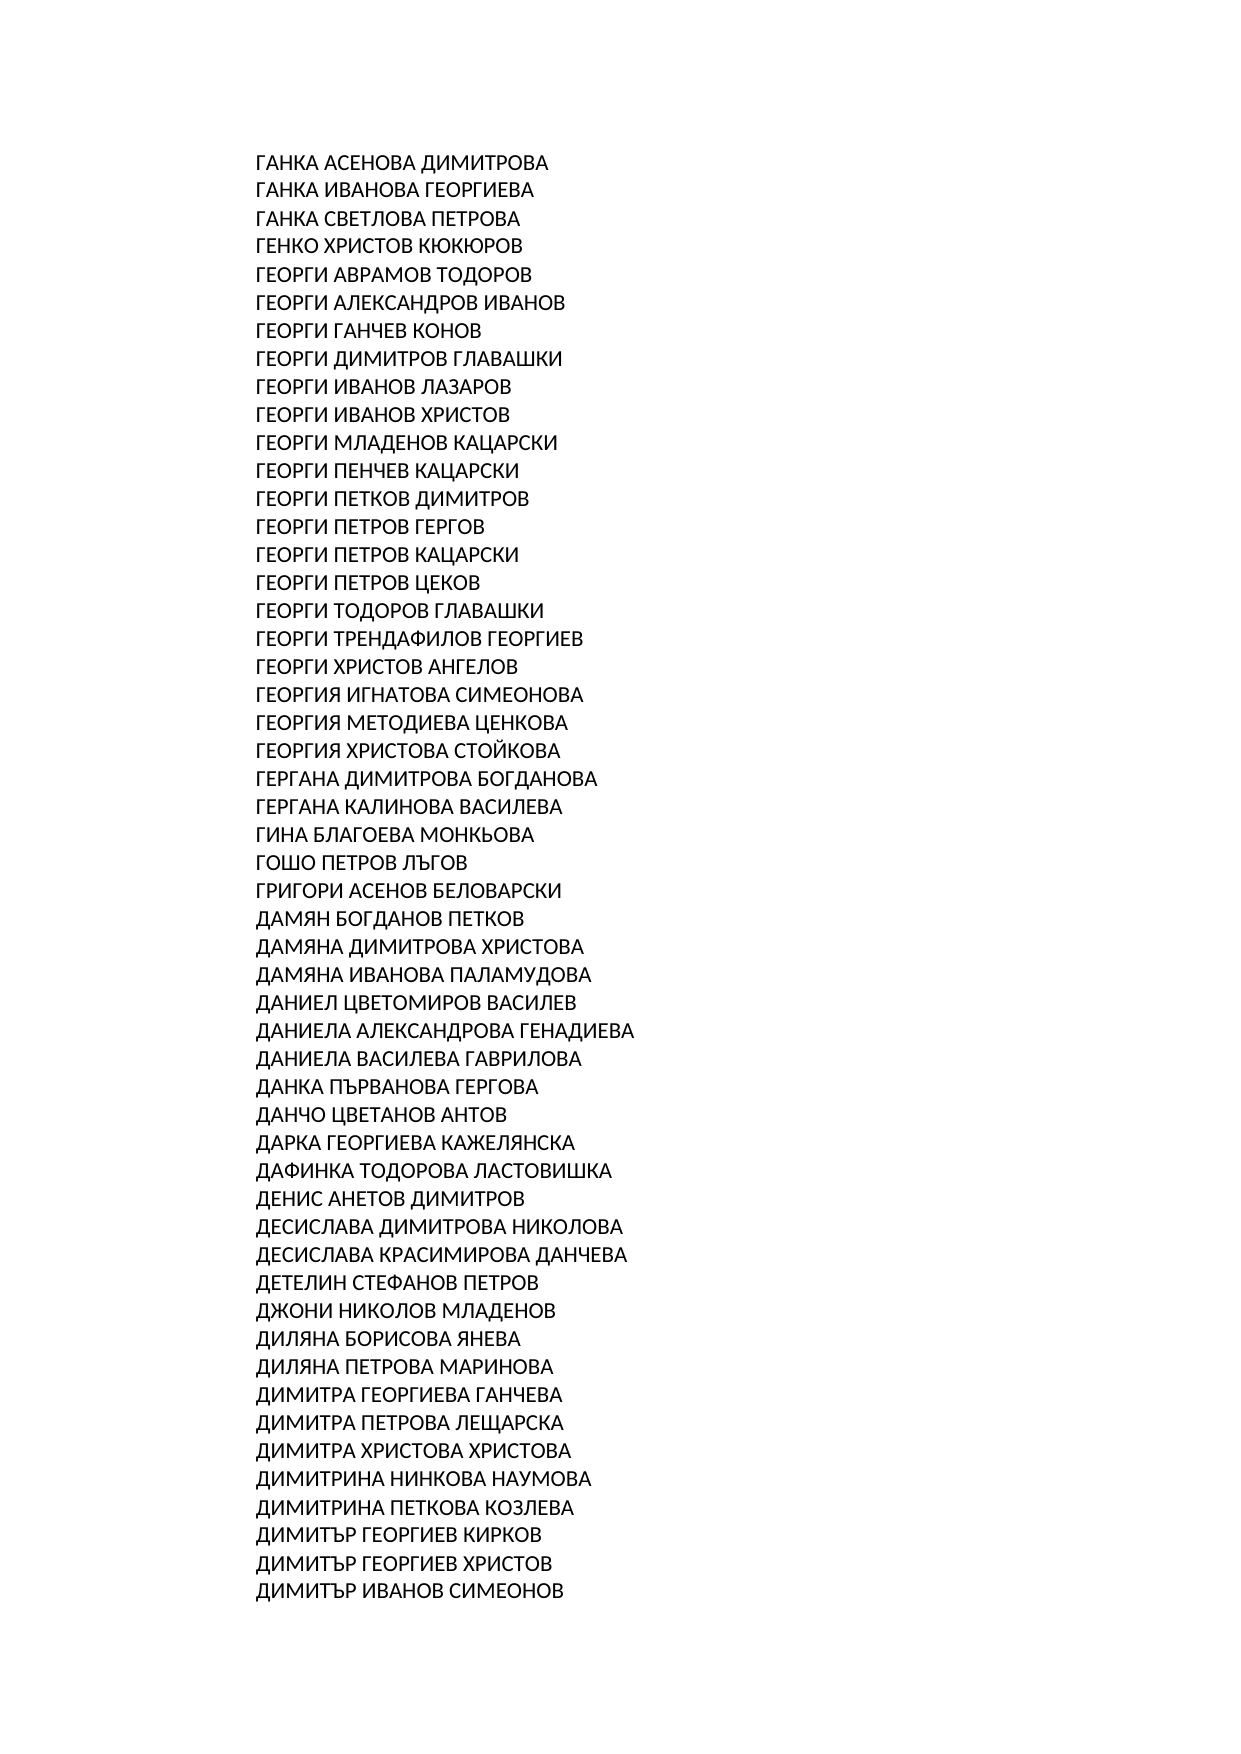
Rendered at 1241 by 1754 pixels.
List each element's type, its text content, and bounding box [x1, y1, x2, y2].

text ГЕОРГИ ПЕТРОВ КАЦАРСКИ [148, 540, 1093, 568]
text ДАРКА ГЕОРГИЕВА КАЖЕЛЯНСКА [148, 1128, 1093, 1156]
text ГЕОРГИ ТРЕНДАФИЛОВ ГЕОРГИЕВ [148, 624, 1093, 652]
text ДАНИЕЛ ЦВЕТОМИРОВ ВАСИЛЕВ [148, 988, 1093, 1016]
text ДИМИТРИНА ПЕТКОВА КОЗЛЕВА [148, 1493, 1093, 1521]
text ДИМИТРА ХРИСТОВА ХРИСТОВА [148, 1437, 1093, 1464]
text ГЕОРГИ АВРАМОВ ТОДОРОВ [148, 260, 1093, 288]
text ГЕОРГИ ГАНЧЕВ КОНОВ [148, 316, 1093, 344]
text ДАМЯН БОГДАНОВ ПЕТКОВ [148, 904, 1093, 932]
text ГРИГОРИ АСЕНОВ БЕЛОВАРСКИ [148, 876, 1093, 904]
text ГЕРГАНА КАЛИНОВА ВАСИЛЕВА [148, 792, 1093, 820]
text ДАНКА ПЪРВАНОВА ГЕРГОВА [148, 1072, 1093, 1100]
text ДЕТЕЛИН СТЕФАНОВ ПЕТРОВ [148, 1268, 1093, 1296]
text ДАФИНКА ТОДОРОВА ЛАСТОВИШКА [148, 1156, 1093, 1184]
text ГЕОРГИЯ ИГНАТОВА СИМЕОНОВА [148, 680, 1093, 708]
text ДИМИТЪР ГЕОРГИЕВ КИРКОВ [148, 1521, 1093, 1549]
text ГЕОРГИ ИВАНОВ ЛАЗАРОВ [148, 372, 1093, 400]
text ДИМИТЪР ГЕОРГИЕВ ХРИСТОВ [148, 1549, 1093, 1577]
text ГЕРГАНА ДИМИТРОВА БОГДАНОВА [148, 764, 1093, 792]
text ГОШО ПЕТРОВ ЛЪГОВ [148, 848, 1093, 876]
text ДЖОНИ НИКОЛОВ МЛАДЕНОВ [148, 1296, 1093, 1324]
text ДЕСИСЛАВА КРАСИМИРОВА ДАНЧЕВА [148, 1240, 1093, 1268]
text ДИЛЯНА ПЕТРОВА МАРИНОВА [148, 1352, 1093, 1381]
text ГЕОРГИ АЛЕКСАНДРОВ ИВАНОВ [148, 288, 1093, 316]
text ГЕНКО ХРИСТОВ КЮКЮРОВ [148, 232, 1093, 260]
text ДАМЯНА ДИМИТРОВА ХРИСТОВА [148, 932, 1093, 960]
text ДАНИЕЛА АЛЕКСАНДРОВА ГЕНАДИЕВА [148, 1016, 1093, 1044]
text ДИМИТРА ПЕТРОВА ЛЕЩАРСКА [148, 1408, 1093, 1437]
text ГЕОРГИ МЛАДЕНОВ КАЦАРСКИ [148, 428, 1093, 456]
text ГЕОРГИ ПЕТКОВ ДИМИТРОВ [148, 484, 1093, 512]
text ГЕОРГИ ХРИСТОВ АНГЕЛОВ [148, 652, 1093, 680]
text ГЕОРГИ ИВАНОВ ХРИСТОВ [148, 400, 1093, 428]
text ДИЛЯНА БОРИСОВА ЯНЕВА [148, 1324, 1093, 1352]
text ГЕОРГИЯ МЕТОДИЕВА ЦЕНКОВА [148, 708, 1093, 736]
text ГЕОРГИ ПЕТРОВ ГЕРГОВ [148, 512, 1093, 540]
text ДАНЧО ЦВЕТАНОВ АНТОВ [148, 1100, 1093, 1128]
text ГАНКА СВЕТЛОВА ПЕТРОВА [148, 204, 1093, 232]
text ДЕНИС АНЕТОВ ДИМИТРОВ [148, 1184, 1093, 1212]
text ГИНА БЛАГОЕВА МОНКЬОВА [148, 820, 1093, 848]
text ГЕОРГИ ДИМИТРОВ ГЛАВАШКИ [148, 344, 1093, 372]
text ДЕСИСЛАВА ДИМИТРОВА НИКОЛОВА [148, 1212, 1093, 1240]
text ГЕОРГИ ТОДОРОВ ГЛАВАШКИ [148, 596, 1093, 624]
text ГЕОРГИЯ ХРИСТОВА СТОЙКОВА [148, 736, 1093, 764]
text ГАНКА ИВАНОВА ГЕОРГИЕВА [148, 176, 1093, 204]
text ДИМИТРИНА НИНКОВА НАУМОВА [148, 1464, 1093, 1493]
text ГЕОРГИ ПЕНЧЕВ КАЦАРСКИ [148, 456, 1093, 484]
text ДИМИТЪР ИВАНОВ СИМЕОНОВ [148, 1577, 1093, 1605]
text ДИМИТРА ГЕОРГИЕВА ГАНЧЕВА [148, 1381, 1093, 1408]
text ГАНКА АСЕНОВА ДИМИТРОВА [148, 148, 1093, 176]
text ДАМЯНА ИВАНОВА ПАЛАМУДОВА [148, 960, 1093, 988]
text ДАНИЕЛА ВАСИЛЕВА ГАВРИЛОВА [148, 1044, 1093, 1072]
text ГЕОРГИ ПЕТРОВ ЦЕКОВ [148, 568, 1093, 596]
